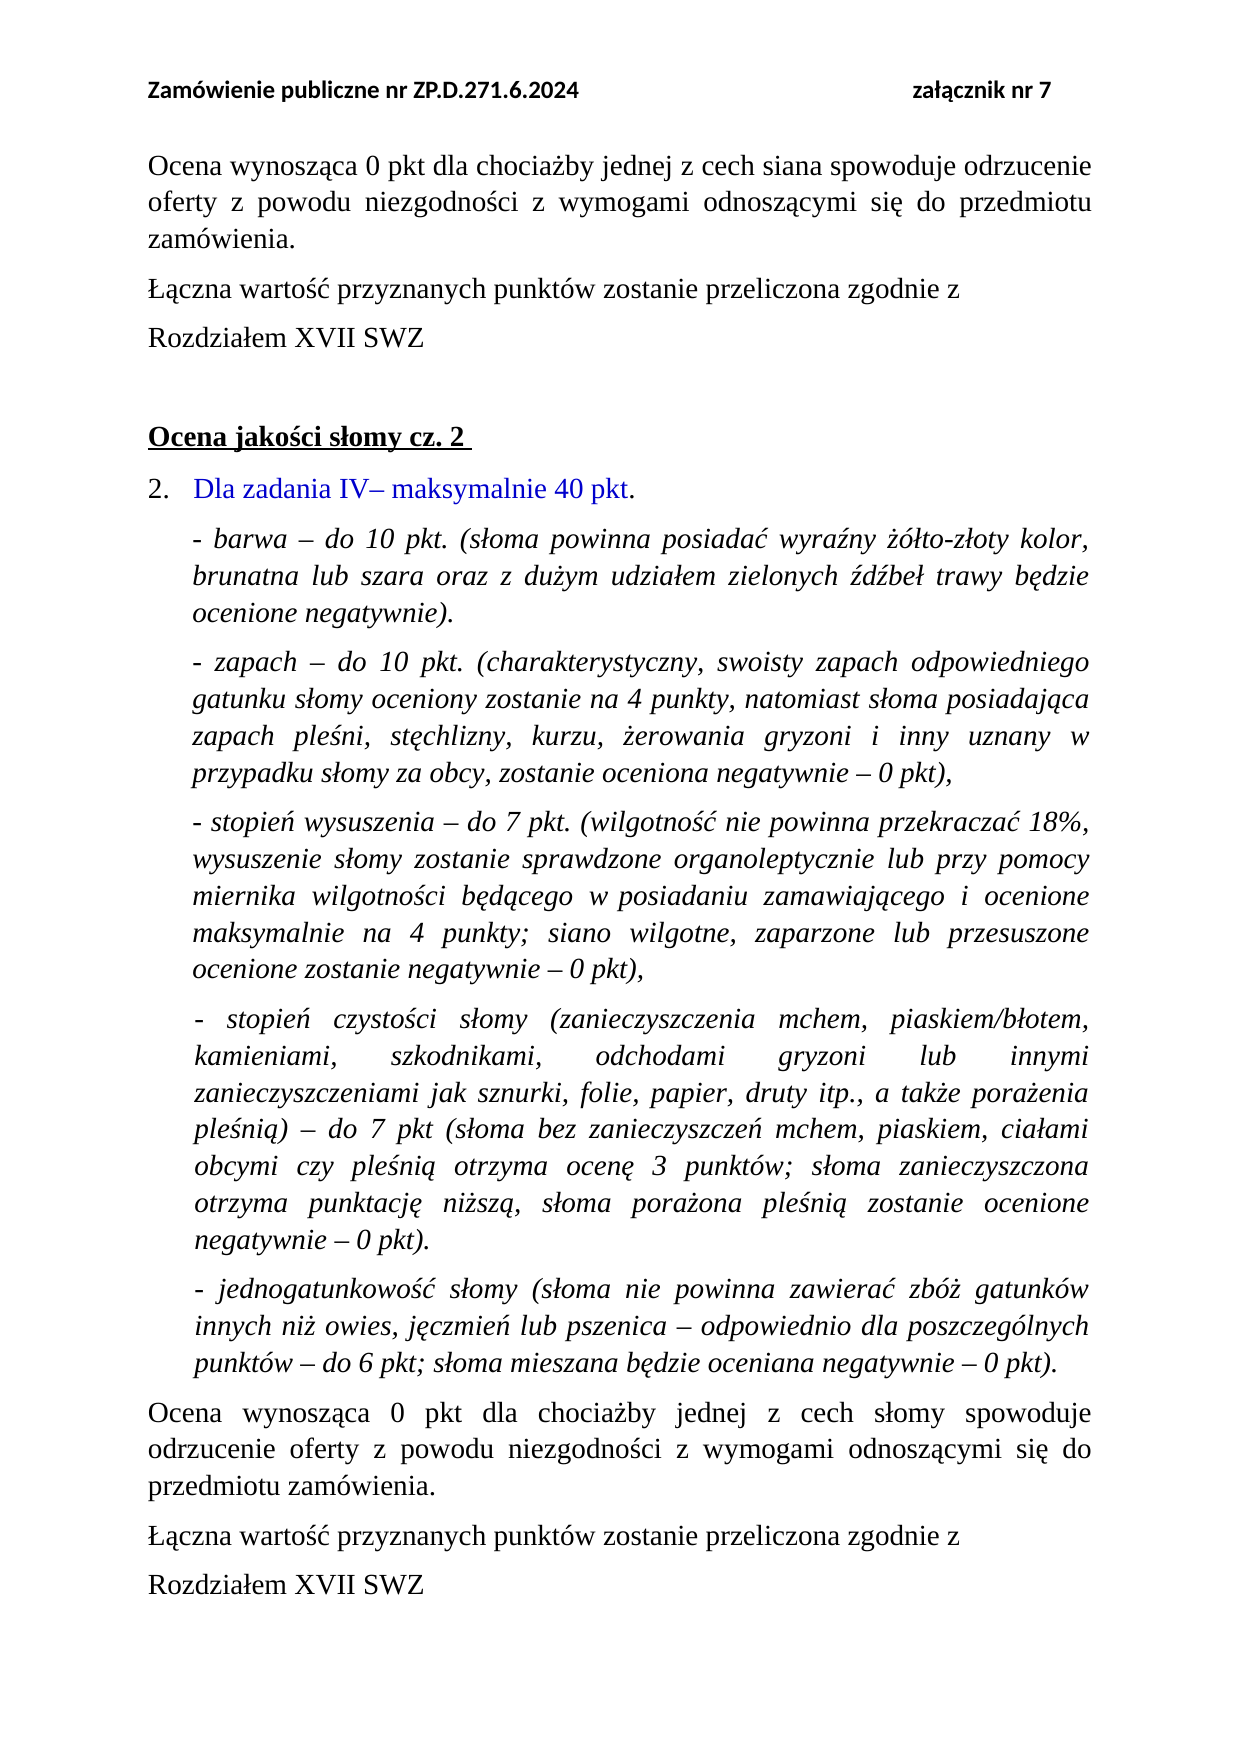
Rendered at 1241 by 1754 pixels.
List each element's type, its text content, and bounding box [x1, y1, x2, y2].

text - jednogatunkowość słomy (słoma nie powinna zawierać zbóż gatunków innych niż owies, jęczmień lub pszenica – odpowiednio dla poszczególnych punktów – do 6 pkt; słoma mieszana będzie oceniana negatywnie – 0 pkt). [194, 1272, 1093, 1379]
text - stopień czystości słomy (zanieczyszczenia mchem, piaskiem/błotem, kamieniami, szkodnikami, odchodami gryzoni lub innymi zanieczyszczeniami jak sznurki, folie, papier, druty itp., a także porażenia pleśnią) – do 7 pkt (słoma bez zanieczyszczeń mchem, piaskiem, ciałami obcymi czy pleśnią otrzyma ocenę 3 punktów; słoma zanieczyszczona otrzyma punktację niższą, słoma porażona pleśnią zostanie ocenione negatywnie – 0 pkt). [194, 1001, 1093, 1256]
text Ocena wynosząca 0 pkt dla chociażby jednej z cech siana spowoduje odrzucenie oferty z powodu niezgodności z wymogami odnoszącymi się do przedmiotu zamówienia. [148, 148, 1093, 255]
text Łączna wartość przyznanych punktów zostanie przeliczona zgodnie z [148, 271, 1093, 304]
text Rozdziałem XVII SWZ [148, 320, 1093, 354]
text Ocena jakości słomy cz. 2 [148, 419, 1093, 452]
text - barwa – do 10 pkt. (słoma powinna posiadać wyraźny żółto-złoty kolor, brunatna lub szara oraz z dużym udziałem zielonych źdźbeł trawy będzie ocenione negatywnie). [192, 521, 1093, 628]
text - zapach – do 10 pkt. (charakterystyczny, swoisty zapach odpowiedniego gatunku słomy oceniony zostanie na 4 punkty, natomiast słoma posiadająca zapach pleśni, stęchlizny, kurzu, żerowania gryzoni i inny uznany w przypadku słomy za obcy, zostanie oceniona negatywnie – 0 pkt), [192, 644, 1093, 788]
list Dla zadania IV– maksymalnie 40 pkt. [148, 472, 1093, 505]
text Łączna wartość przyznanych punktów zostanie przeliczona zgodnie z [148, 1518, 1093, 1551]
text Rozdziałem XVII SWZ [148, 1567, 1093, 1601]
text - stopień wysuszenia – do 7 pkt. (wilgotność nie powinna przekraczać 18%, wysuszenie słomy zostanie sprawdzone organoleptycznie lub przy pomocy miernika wilgotności będącego w posiadaniu zamawiającego i ocenione maksymalnie na 4 punkty; siano wilgotne, zaparzone lub przesuszone ocenione zostanie negatywnie – 0 pkt), [192, 804, 1093, 985]
text Ocena wynosząca 0 pkt dla chociażby jednej z cech słomy spowoduje odrzucenie oferty z powodu niezgodności z wymogami odnoszącymi się do przedmiotu zamówienia. [148, 1395, 1093, 1502]
